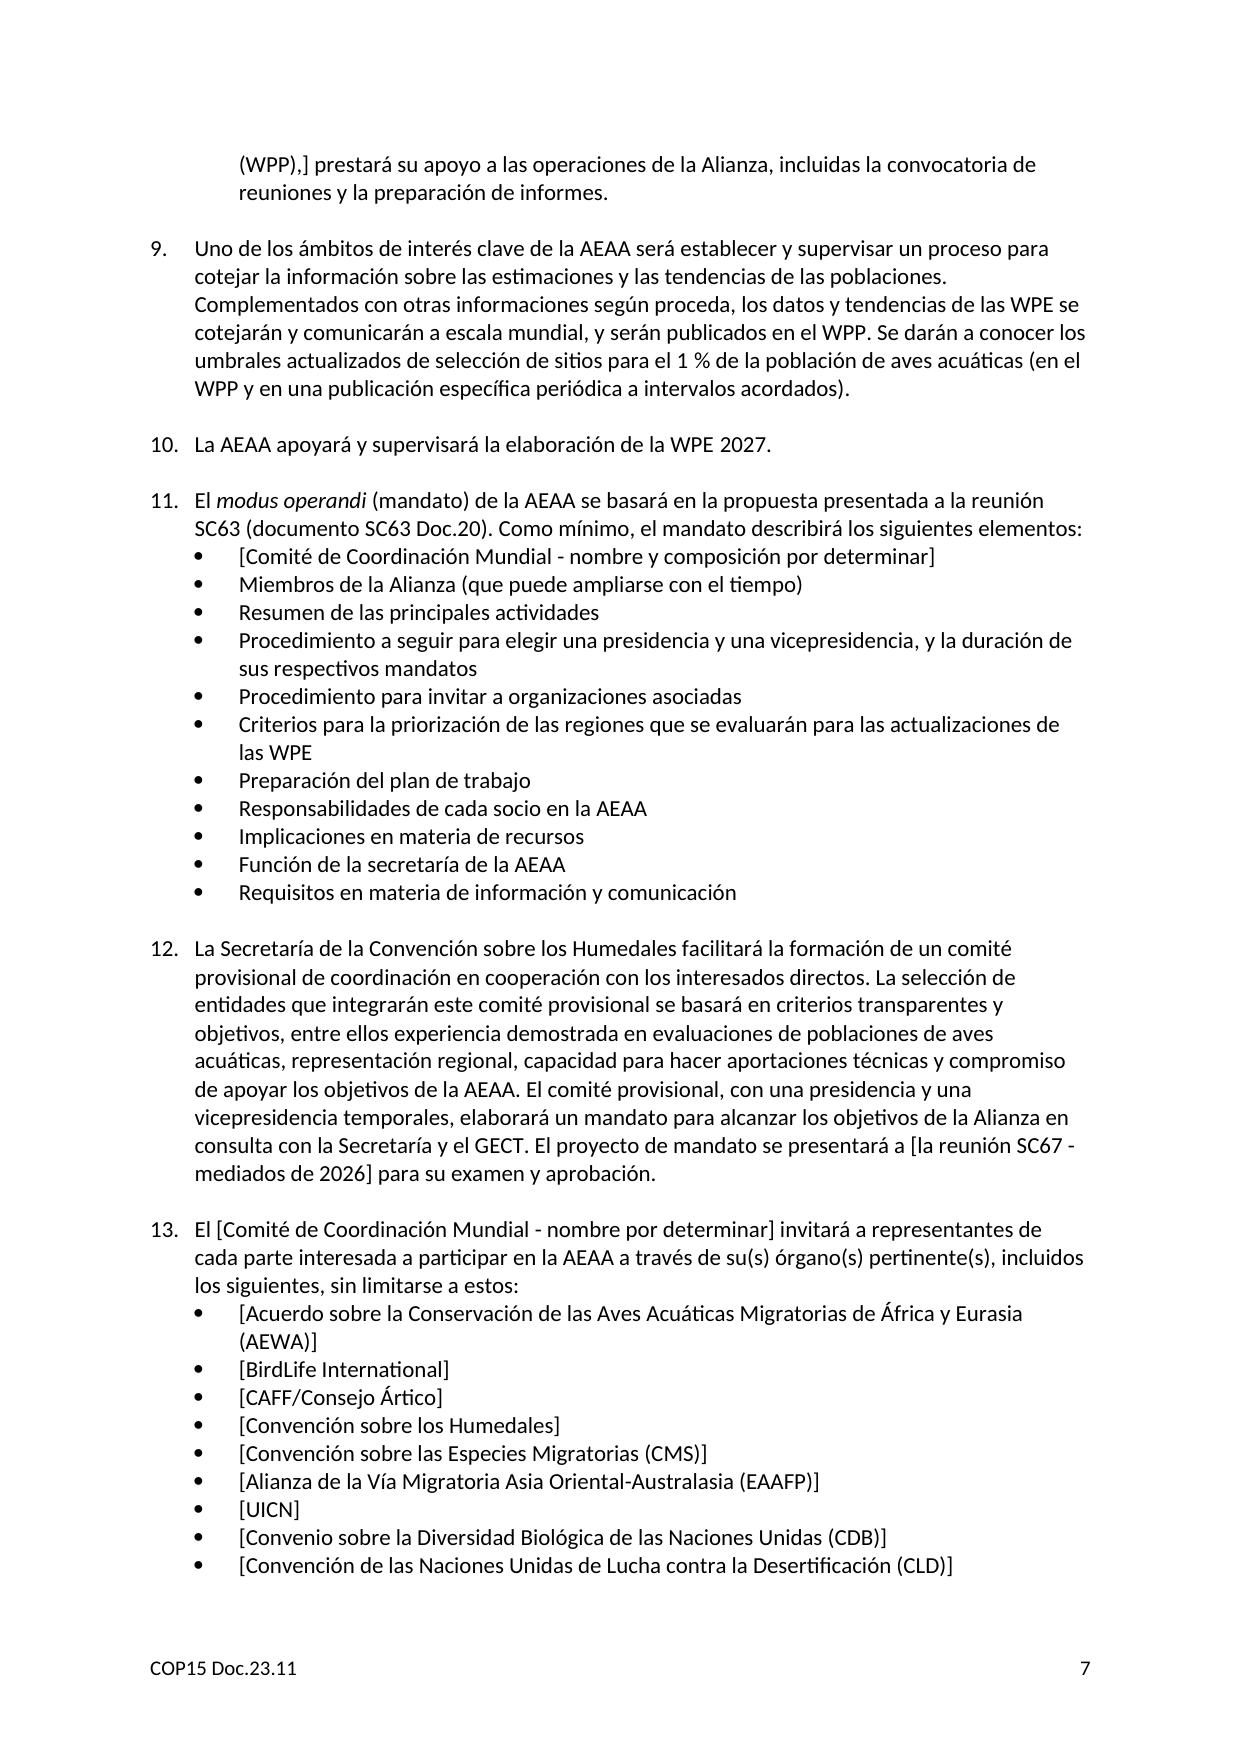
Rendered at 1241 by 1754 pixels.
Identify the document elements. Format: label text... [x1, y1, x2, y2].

text  [Acuerdo sobre la Conservación de las Aves Acuáticas Migratorias de África y Eurasia (AEWA)] [194, 1299, 1090, 1355]
text 13. El [Comité de Coordinación Mundial - nombre por determinar] invitará a representantes de cada parte interesada a participar en la AEAA a través de su(s) órgano(s) pertinente(s), incluidos los siguientes, sin limitarse a estos: [150, 1215, 1090, 1299]
text  Procedimiento a seguir para elegir una presidencia y una vicepresidencia, y la duración de sus respectivos mandatos [194, 626, 1090, 682]
text  [Convención sobre los Humedales] [194, 1411, 1090, 1439]
text  [Convención sobre las Especies Migratorias (CMS)] [194, 1439, 1090, 1467]
text  Responsabilidades de cada socio en la AEAA [194, 794, 1090, 822]
text  Resumen de las principales actividades [194, 598, 1090, 626]
text 9. Uno de los ámbitos de interés clave de la AEAA será establecer y supervisar un proceso para cotejar la información sobre las estimaciones y las tendencias de las poblaciones. Complementados con otras informaciones según proceda, los datos y tendencias de las WPE se cotejarán y comunicarán a escala mundial, y serán publicados en el WPP. Se darán a conocer los umbrales actualizados de selección de sitios para el 1 % de la población de aves acuáticas (en el WPP y en una publicación específica periódica a intervalos acordados). [150, 234, 1090, 402]
text 12. La Secretaría de la Convención sobre los Humedales facilitará la formación de un comité provisional de coordinación en cooperación con los interesados directos. La selección de entidades que integrarán este comité provisional se basará en criterios transparentes y objetivos, entre ellos experiencia demostrada en evaluaciones de poblaciones de aves acuáticas, representación regional, capacidad para hacer aportaciones técnicas y compromiso de apoyar los objetivos de la AEAA. El comité provisional, con una presidencia y una vicepresidencia temporales, elaborará un mandato para alcanzar los objetivos de la Alianza en consulta con la Secretaría y el GECT. El proyecto de mandato se presentará a [la reunión SC67 - mediados de 2026] para su examen y aprobación. [150, 934, 1090, 1187]
text  Función de la secretaría de la AEAA [194, 851, 1090, 878]
text  Miembros de la Alianza (que puede ampliarse con el tiempo) [194, 570, 1090, 598]
text  [Comité de Coordinación Mundial - nombre y composición por determinar] [194, 542, 1090, 570]
text 11. El modus operandi (mandato) de la AEAA se basará en la propuesta presentada a la reunión SC63 (documento SC63 Doc.20). Como mínimo, el mandato describirá los siguientes elementos: [150, 486, 1090, 542]
text  Preparación del plan de trabajo [194, 766, 1090, 794]
text  Criterios para la priorización de las regiones que se evaluarán para las actualizaciones de las WPE [194, 710, 1090, 766]
text  [Alianza de la Vía Migratoria Asia Oriental-Australasia (EAAFP)] [194, 1467, 1090, 1495]
text  [UICN] [194, 1495, 1090, 1523]
text  [BirdLife International] [194, 1355, 1090, 1383]
text  Procedimiento para invitar a organizaciones asociadas [194, 682, 1090, 710]
text  [Convenio sobre la Diversidad Biológica de las Naciones Unidas (CDB)] [194, 1523, 1090, 1551]
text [194, 150, 1090, 206]
text  [Convención de las Naciones Unidas de Lucha contra la Desertificación (CLD)] [194, 1551, 1090, 1579]
text  Requisitos en materia de información y comunicación [194, 878, 1090, 907]
text  [CAFF/Consejo Ártico] [194, 1383, 1090, 1411]
text 10. La AEAA apoyará y supervisará la elaboración de la WPE 2027. [150, 430, 1090, 458]
text  Implicaciones en materia de recursos [194, 822, 1090, 851]
